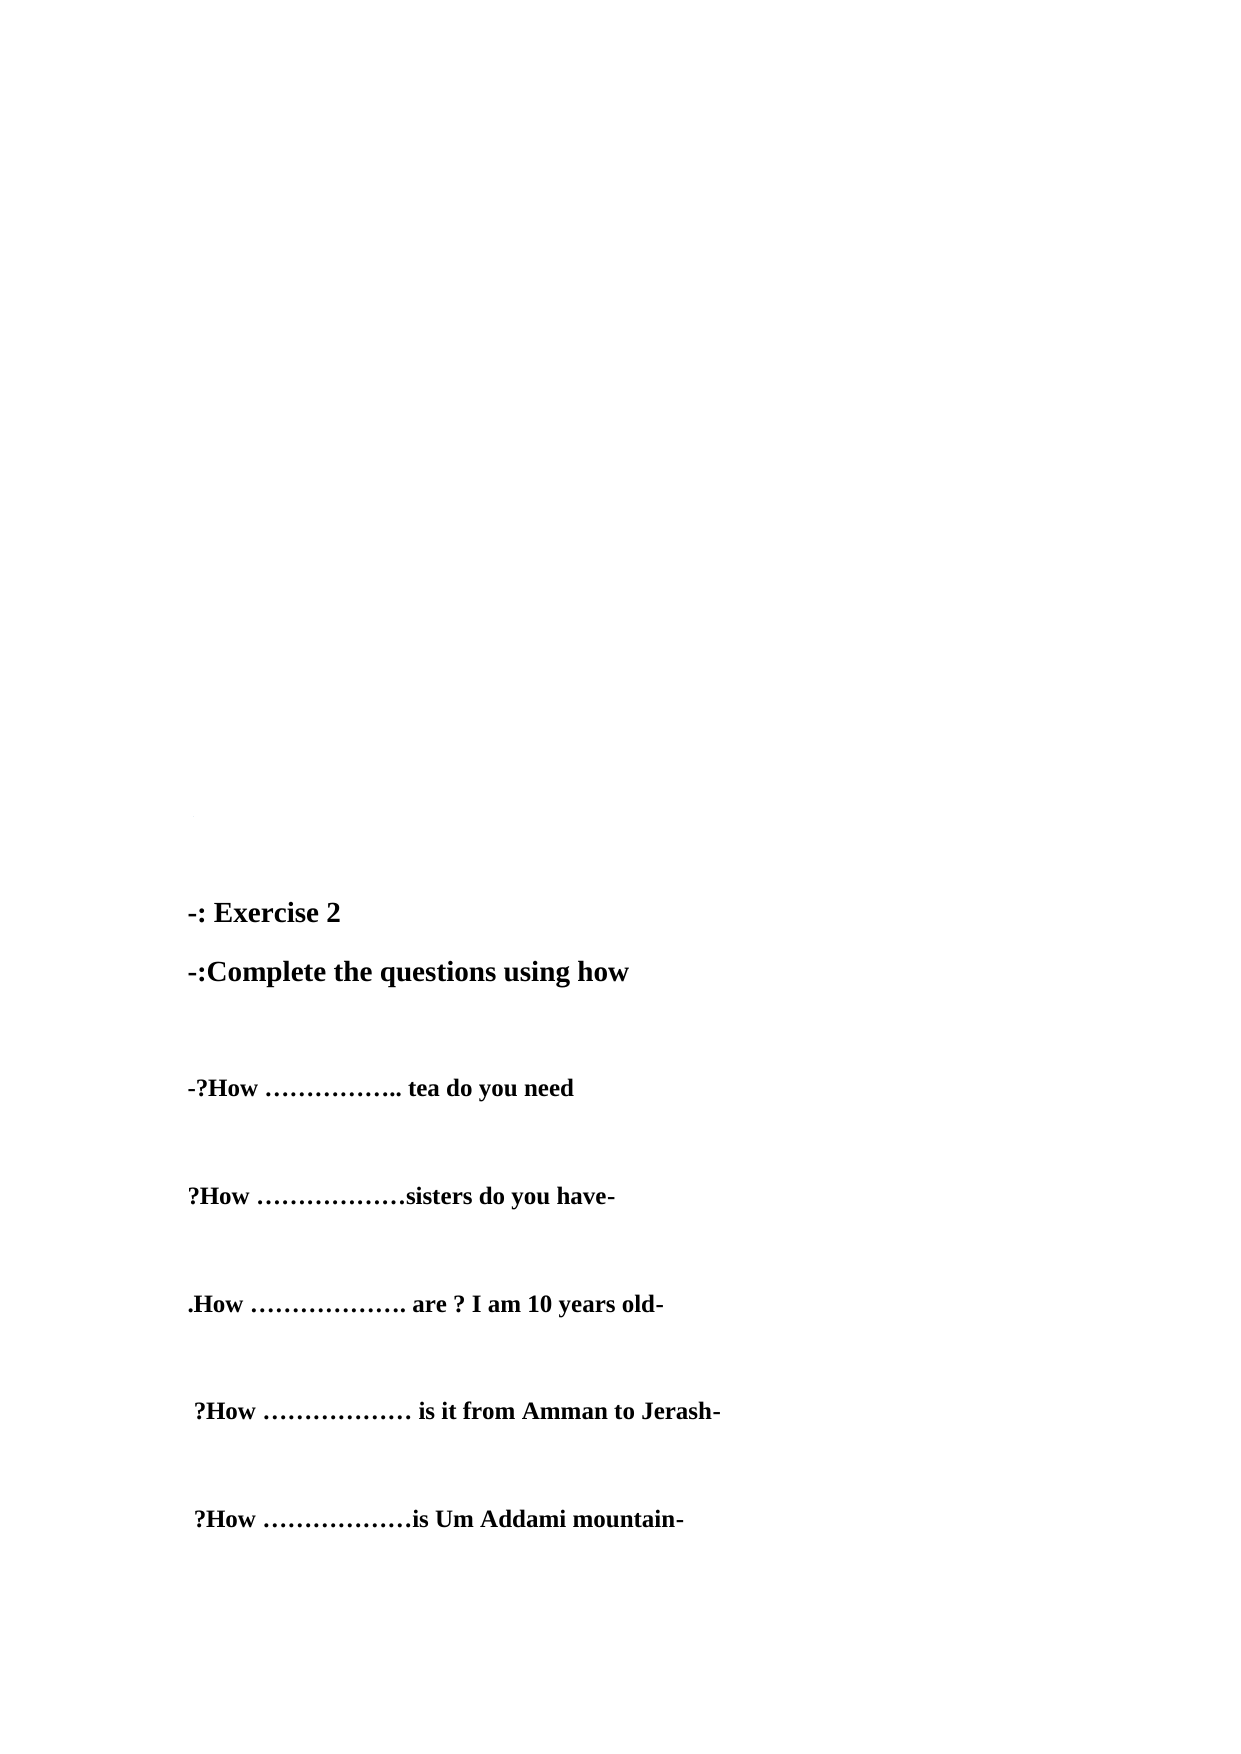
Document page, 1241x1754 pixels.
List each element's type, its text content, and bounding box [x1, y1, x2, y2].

text Exercise 2 :- [187, 895, 1053, 929]
text -How ………………sisters do you have? [187, 1181, 1053, 1210]
text How …………….. tea do you need?- [187, 1073, 1053, 1102]
text -How ………………is Um Addami mountain? [187, 1504, 1053, 1533]
text -How ………………. are ? I am 10 years old. [187, 1289, 1053, 1317]
text -How ……………… is it from Amman to Jerash? [187, 1396, 1053, 1425]
text Complete the questions using how:- [187, 954, 1053, 988]
